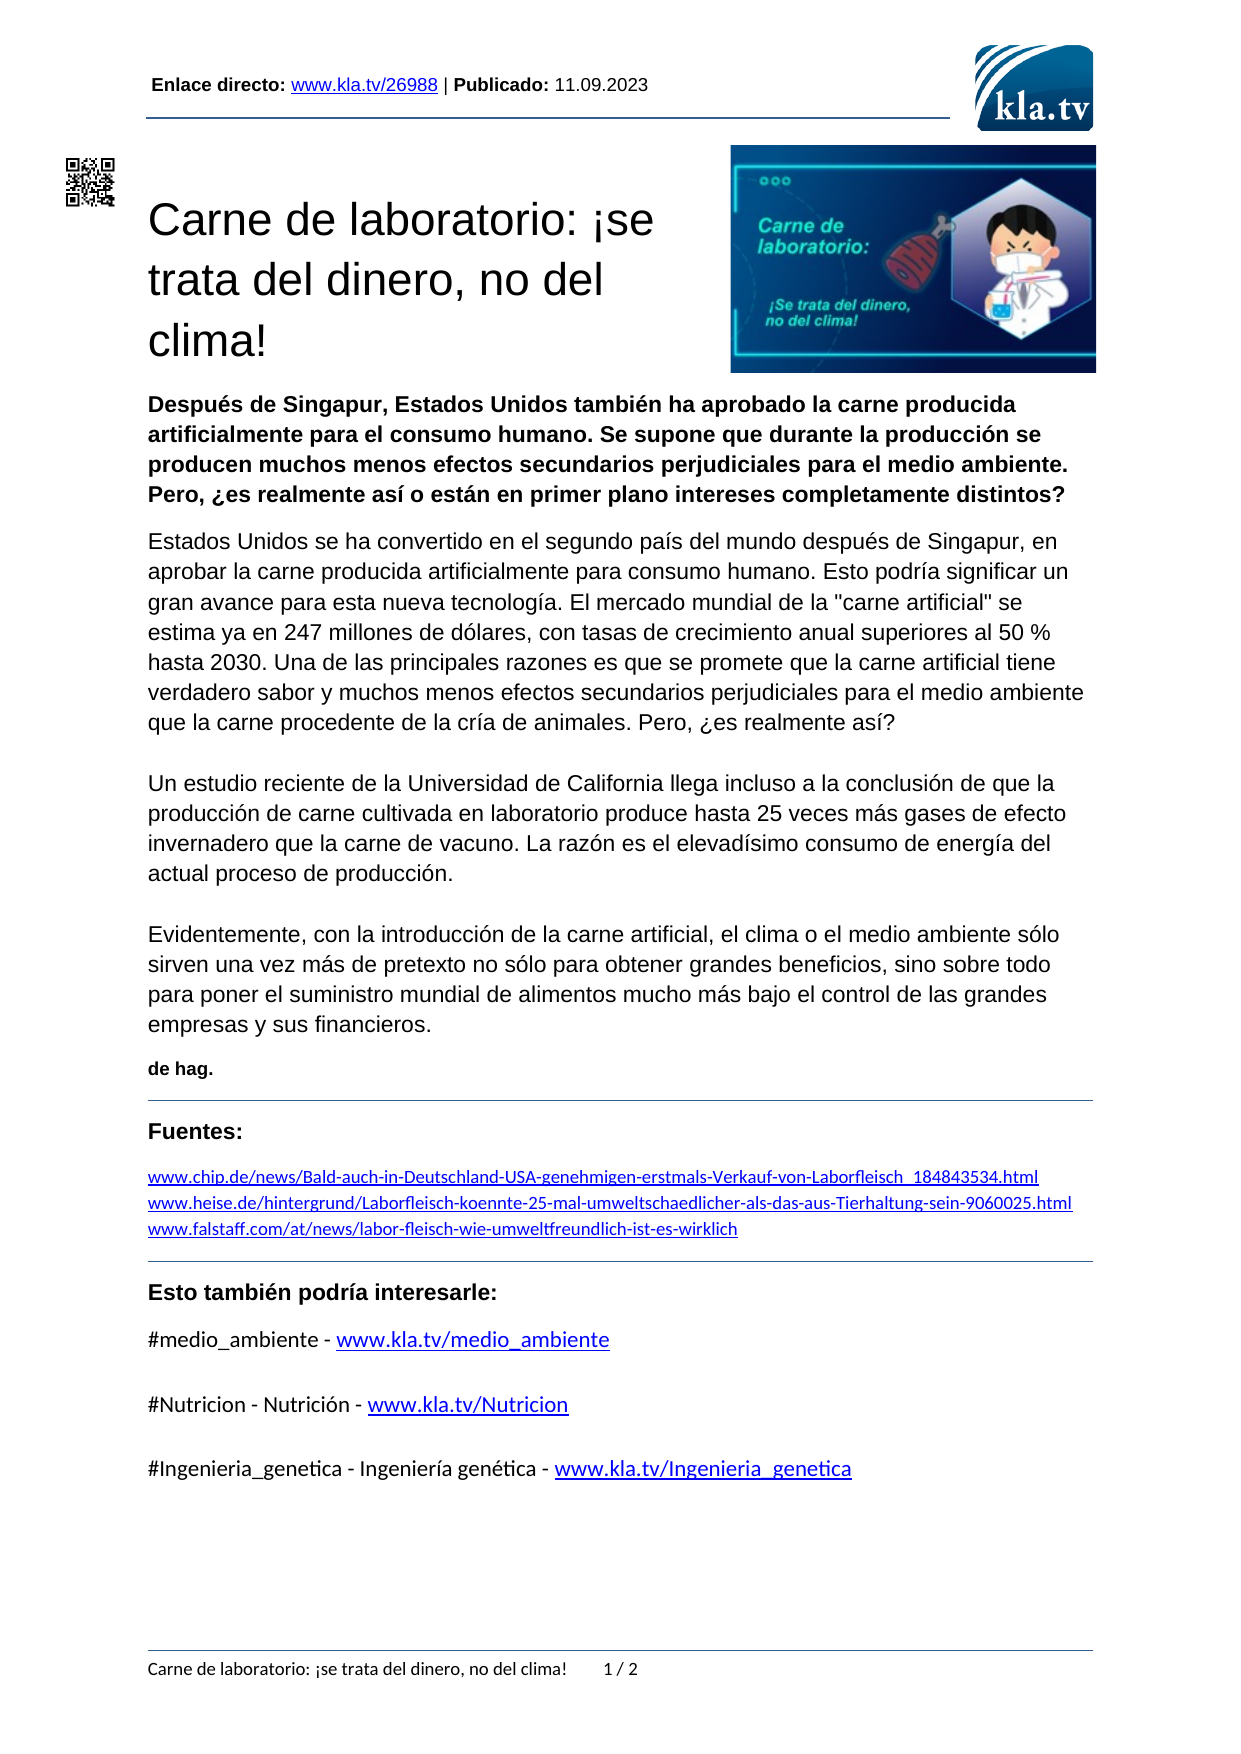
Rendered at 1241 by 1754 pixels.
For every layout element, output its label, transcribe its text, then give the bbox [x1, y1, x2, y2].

text #medio_ambiente - www.kla.tv/medio_ambiente #Nutricion - Nutrición - www.kla.tv/Nutricion #Ingenieria_genetica - Ingeniería genética - www.kla.tv/Ingenieria_genetica [148, 1326, 1093, 1482]
text Después de Singapur, Estados Unidos también ha aprobado la carne producida artificialmente para el consumo humano. Se supone que durante la producción se producen muchos menos efectos secundarios perjudiciales para el medio ambiente. Pero, ¿es realmente así o están en primer plano intereses completamente distintos? [148, 391, 1093, 507]
text de hag. [148, 1058, 1093, 1080]
text www.chip.de/news/Bald-auch-in-Deutschland-USA-genehmigen-erstmals-Verkauf-von-Laborfleisch_184843534.html www.heise.de/hintergrund/Laborfleisch-koennte-25-mal-umweltschaedlicher-als-das-aus-Tierhaltung-sein-9060025.html www.falstaff.com/at/news/labor-fleisch-wie-umweltfreundlich-ist-es-wirklich [148, 1165, 1093, 1240]
text Carne de laboratorio: ¡se trata del dinero, no del clima! [148, 192, 1093, 366]
text Fuentes: [148, 1101, 1093, 1144]
text Esto también podría interesarle: [148, 1262, 1093, 1305]
text Estados Unidos se ha convertido en el segundo país del mundo después de Singapur, en aprobar la carne producida artificialmente para consumo humano. Esto podría significar un gran avance para esta nueva tecnología. El mercado mundial de la "carne artificial" se estima ya en 247 millones de dólares, con tasas de crecimiento anual superiores al 50 % hasta 2030. Una de las principales razones es que se promete que la carne artificial tiene verdadero sabor y muchos menos efectos secundarios perjudiciales para el medio ambiente que la carne procedente de la cría de animales. Pero, ¿es realmente así? Un estudio reciente de la Universidad de California llega incluso a la conclusión de que la producción de carne cultivada en laboratorio produce hasta 25 veces más gases de efecto invernadero que la carne de vacuno. La razón es el elevadísimo consumo de energía del actual proceso de producción. Evidentemente, con la introducción de la carne artificial, el clima o el medio ambiente sólo sirven una vez más de pretexto no sólo para obtener grandes beneficios, sino sobre todo para poner el suministro mundial de alimentos mucho más bajo el control de las grandes empresas y sus financieros. [148, 528, 1093, 1038]
